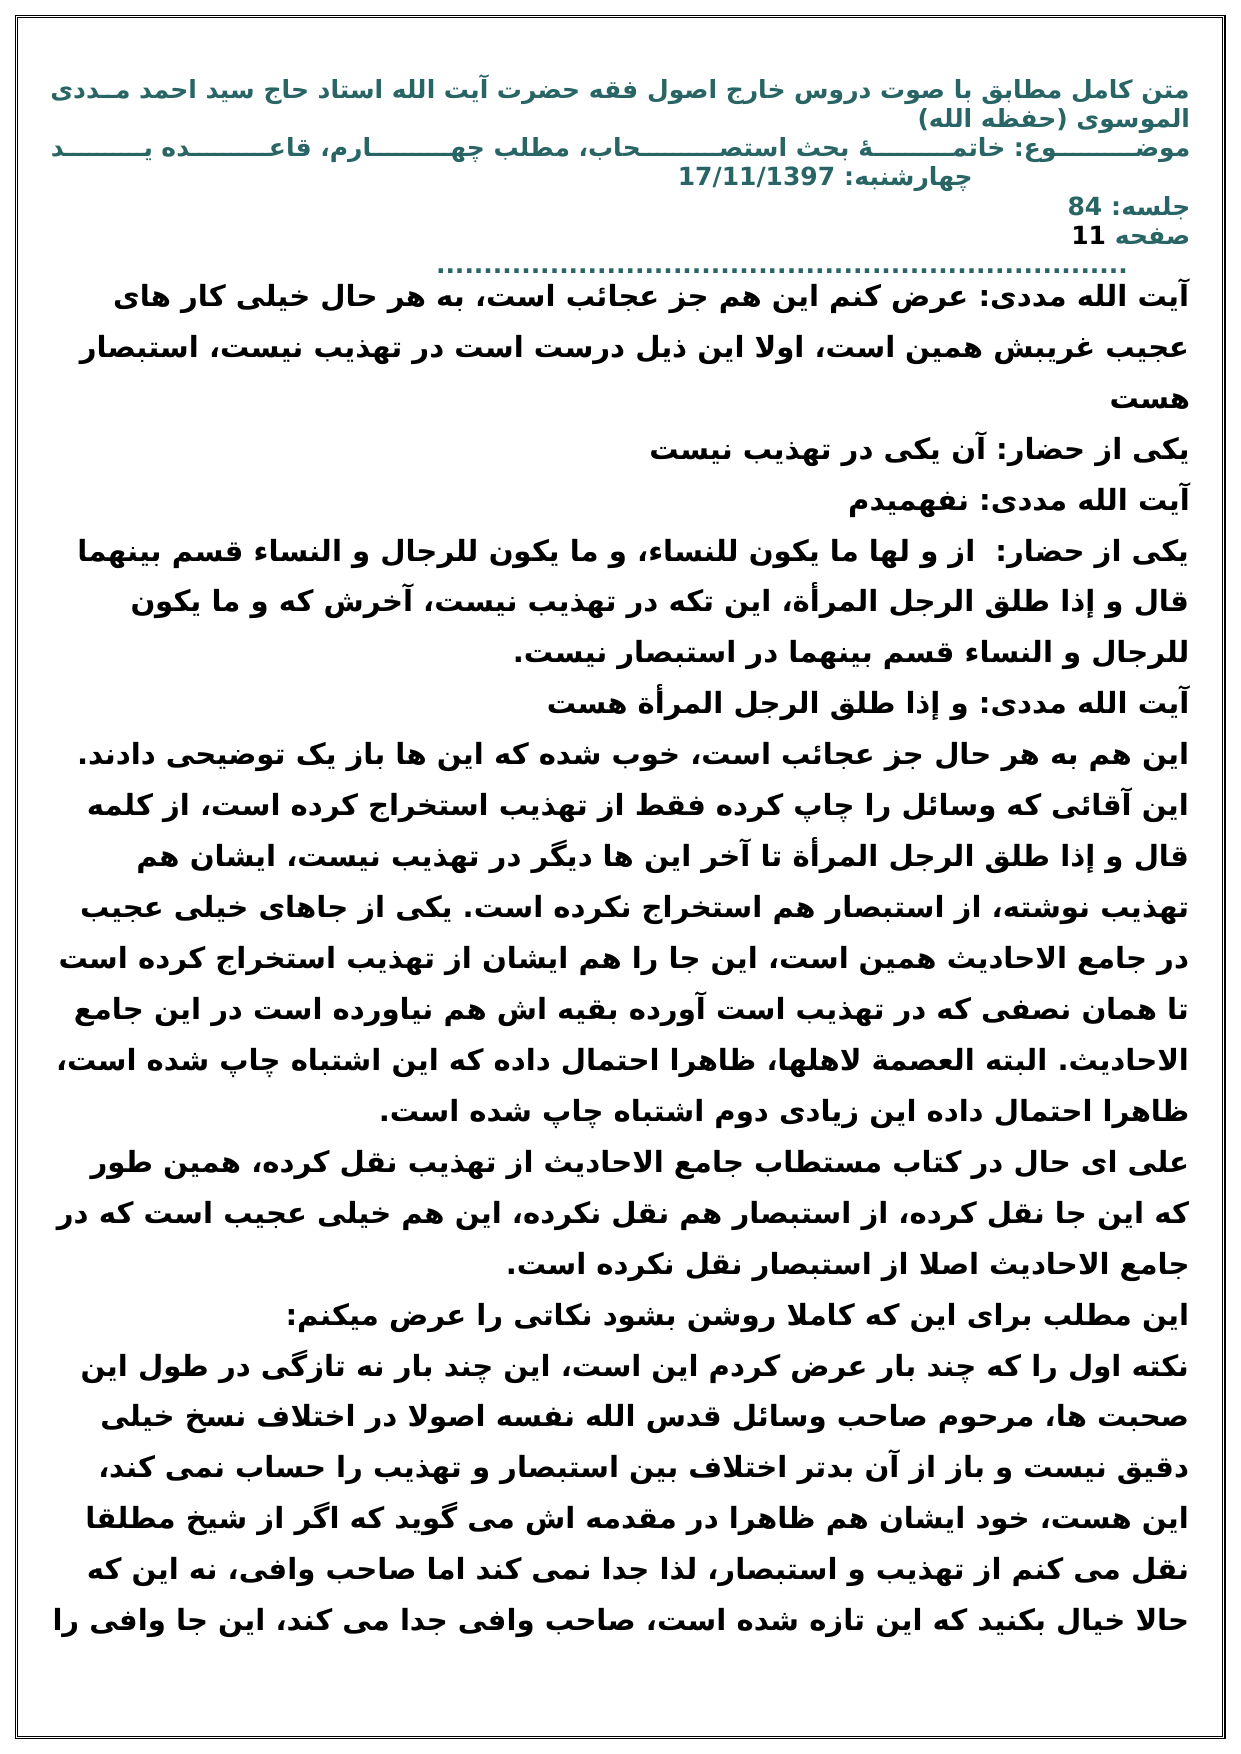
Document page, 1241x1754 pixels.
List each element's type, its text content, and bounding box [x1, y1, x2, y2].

text یکی از حضار: آن یکی در تهذیب نیست [50, 432, 1190, 466]
text علی ای حال در کتاب مستطاب جامع الاحادیث از تهذیب نقل کرده، همین طور که این جا نقل کرده، از استبصار هم نقل نکرده، این هم خیلی عجیب است که در جامع الاحادیث اصلا از استبصار نقل نکرده است. [50, 1145, 1190, 1281]
text یکی از حضار: از و لها ما يكون للنساء، و ما يكون للرجال و النساء قسم بينهما قال و إذا طلق الرجل المرأة، این تکه در تهذیب نیست، آخرش که و ما يكون للرجال و النساء قسم بينهما در استبصار نیست. [50, 534, 1190, 670]
text آیت الله مددی: عرض کنم این هم جز عجائب است، به هر حال خیلی کار های عجیب غریبش همین است، اولا این ذیل درست است در تهذیب نیست، استبصار هست [50, 279, 1190, 415]
text این مطلب برای این که کاملا روشن بشود نکاتی را عرض میکنم: [50, 1298, 1190, 1332]
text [50, 1349, 1190, 1637]
text آیت الله مددی: و إذا طلق الرجل المرأة هست [50, 687, 1190, 721]
text این هم به هر حال جز عجائب است، خوب شده که این ها باز یک توضیحی دادند. این آقائی که وسائل را چاپ کرده فقط از تهذیب استخراج کرده است، از کلمه قال و إذا طلق الرجل المرأة تا آخر این ها دیگر در تهذیب نیست، ایشان هم تهذیب نوشته، از استبصار هم استخراج نکرده است. یکی از جاهای خیلی عجیب در جامع الاحادیث همین است، این جا را هم ایشان از تهذیب استخراج کرده است تا همان نصفی که در تهذیب است آورده بقیه اش هم نیاورده است در این جامع الاحادیث. البته العصمة لاهلها، ظاهرا احتمال داده که این اشتباه چاپ شده است، ظاهرا احتمال داده این زیادی دوم اشتباه چاپ شده است. [50, 738, 1190, 1128]
text آیت الله مددی: نفهمیدم [50, 483, 1190, 517]
